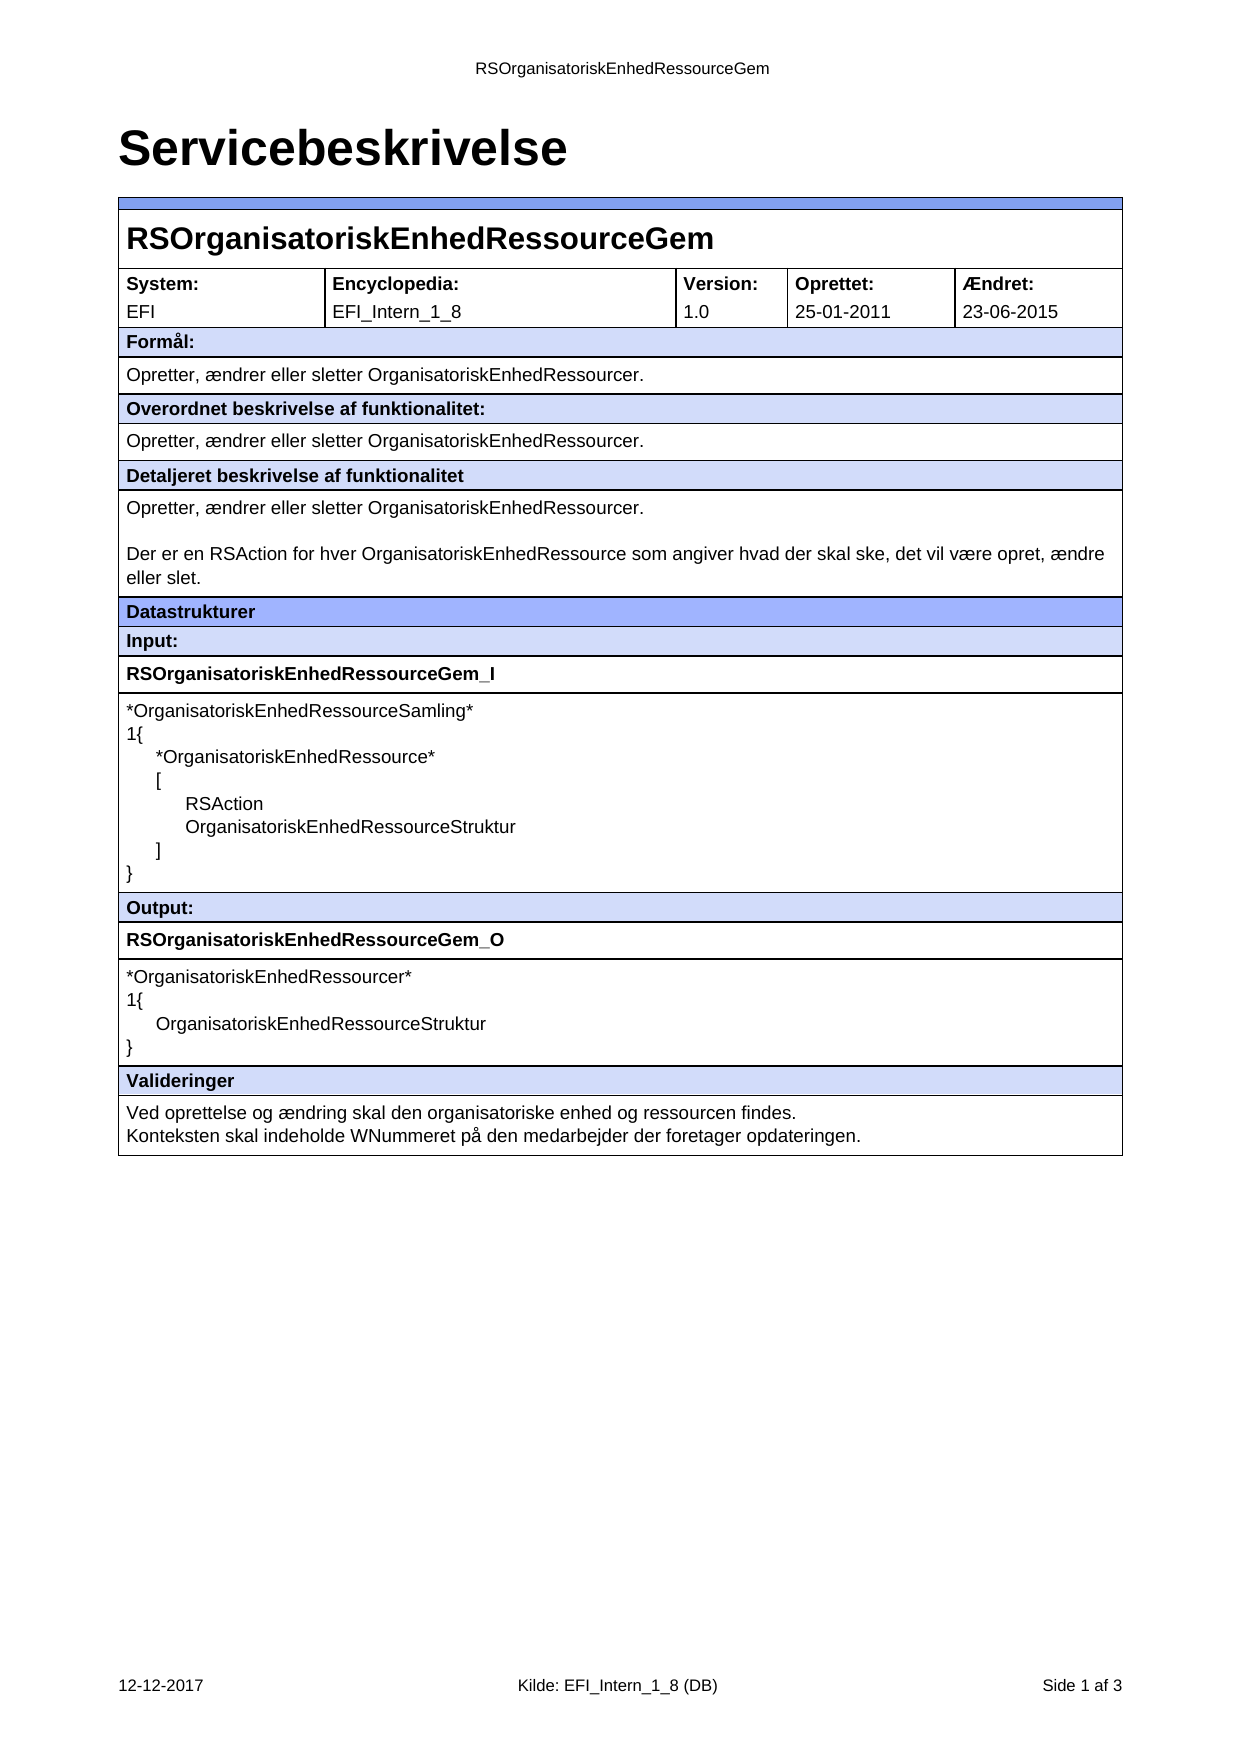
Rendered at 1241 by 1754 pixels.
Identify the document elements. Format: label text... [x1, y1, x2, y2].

title Servicebeskrivelse [118, 118, 1122, 176]
table_cell 25-01-2011 [788, 297, 954, 327]
table_cell 23-06-2015 [956, 297, 1122, 327]
table_header [119, 198, 1122, 209]
table_cell Opretter, ændrer eller sletter OrganisatoriskEnhedRessourcer. [119, 424, 1122, 460]
table_cell Overordnet beskrivelse af funktionalitet: [119, 395, 1122, 423]
table_cell System: [119, 269, 324, 297]
table_cell *OrganisatoriskEnhedRessourcer* 1{ OrganisatoriskEnhedRessourceStruktur } [119, 960, 1122, 1065]
table_cell Input: [119, 627, 1122, 655]
table_cell *OrganisatoriskEnhedRessourceSamling* 1{ *OrganisatoriskEnhedRessource* [ RSAction OrganisatoriskEnhedRessourceStruktur ] } [119, 694, 1122, 892]
table_cell EFI_Intern_1_8 [326, 297, 675, 327]
table_cell Opretter, ændrer eller sletter OrganisatoriskEnhedRessourcer. Der er en RSAction for hver OrganisatoriskEnhedRessource som angiver hvad der skal ske, det vil være opret, ændre eller slet. [119, 491, 1122, 596]
table_cell Version: [677, 269, 787, 297]
table_cell Valideringer [119, 1067, 1122, 1094]
table_cell 1.0 [677, 297, 787, 327]
table_cell Output: [119, 893, 1122, 921]
table_cell Oprettet: [788, 269, 954, 297]
table_cell EFI [119, 297, 324, 327]
table_cell Ved oprettelse og ændring skal den organisatoriske enhed og ressourcen findes. Konteksten skal indeholde WNummeret på den medarbejder der foretager opdateringen. [119, 1096, 1122, 1155]
table_cell RSOrganisatoriskEnhedRessourceGem_I [119, 657, 1122, 692]
table_cell RSOrganisatoriskEnhedRessourceGem_O [119, 923, 1122, 958]
table_cell Formål: [119, 328, 1122, 356]
table_cell Opretter, ændrer eller sletter OrganisatoriskEnhedRessourcer. [119, 358, 1122, 393]
table_cell Ændret: [956, 269, 1122, 297]
table_cell Encyclopedia: [326, 269, 675, 297]
table_cell Datastrukturer [119, 598, 1122, 626]
table_cell Detaljeret beskrivelse af funktionalitet [119, 461, 1122, 489]
table_cell RSOrganisatoriskEnhedRessourceGem [119, 210, 1122, 268]
